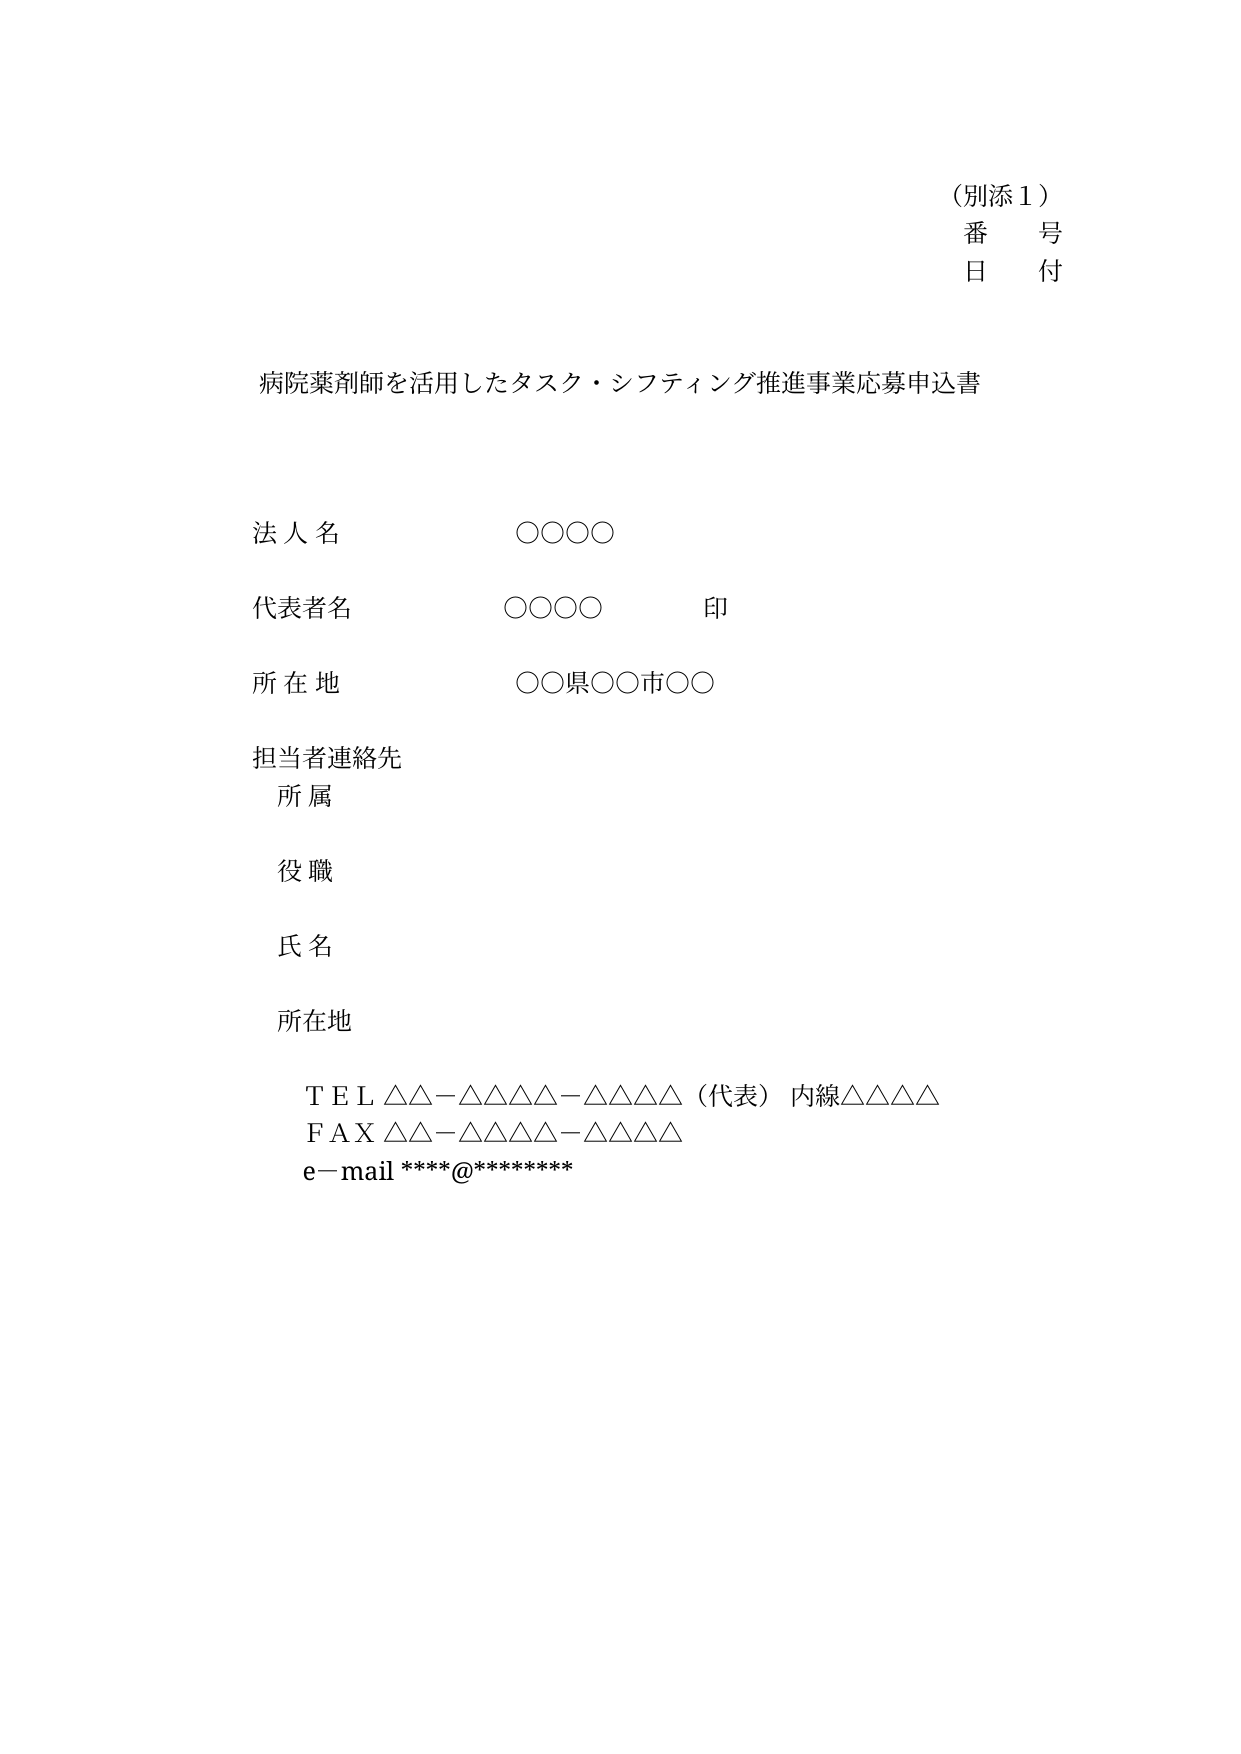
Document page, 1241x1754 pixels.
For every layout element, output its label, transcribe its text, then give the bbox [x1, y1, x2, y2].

text （別添１） [177, 176, 1063, 213]
text 所 在 地 ○○県○○市○○ [177, 663, 1063, 701]
text 日 付 [177, 251, 1063, 288]
text 役 職 [177, 851, 1063, 888]
text e－mail ****@******** [177, 1151, 1063, 1188]
text ＴＥＬ △△－△△△△－△△△△（代表） 内線△△△△ [177, 1076, 1063, 1113]
text 氏 名 [177, 926, 1063, 963]
text ＦＡＸ △△－△△△△－△△△△ [177, 1113, 1063, 1151]
text 病院薬剤師を活用したタスク・シフティング推進事業応募申込書 [177, 363, 1063, 401]
text 法 人 名 ○○○○ [177, 513, 1063, 551]
text 代表者名 ○○○○ 印 [177, 588, 1063, 626]
text 担当者連絡先 [177, 738, 1063, 776]
text 所 属 [177, 776, 1063, 813]
text 番 号 [177, 213, 1063, 251]
text 所在地 [177, 1001, 1063, 1038]
